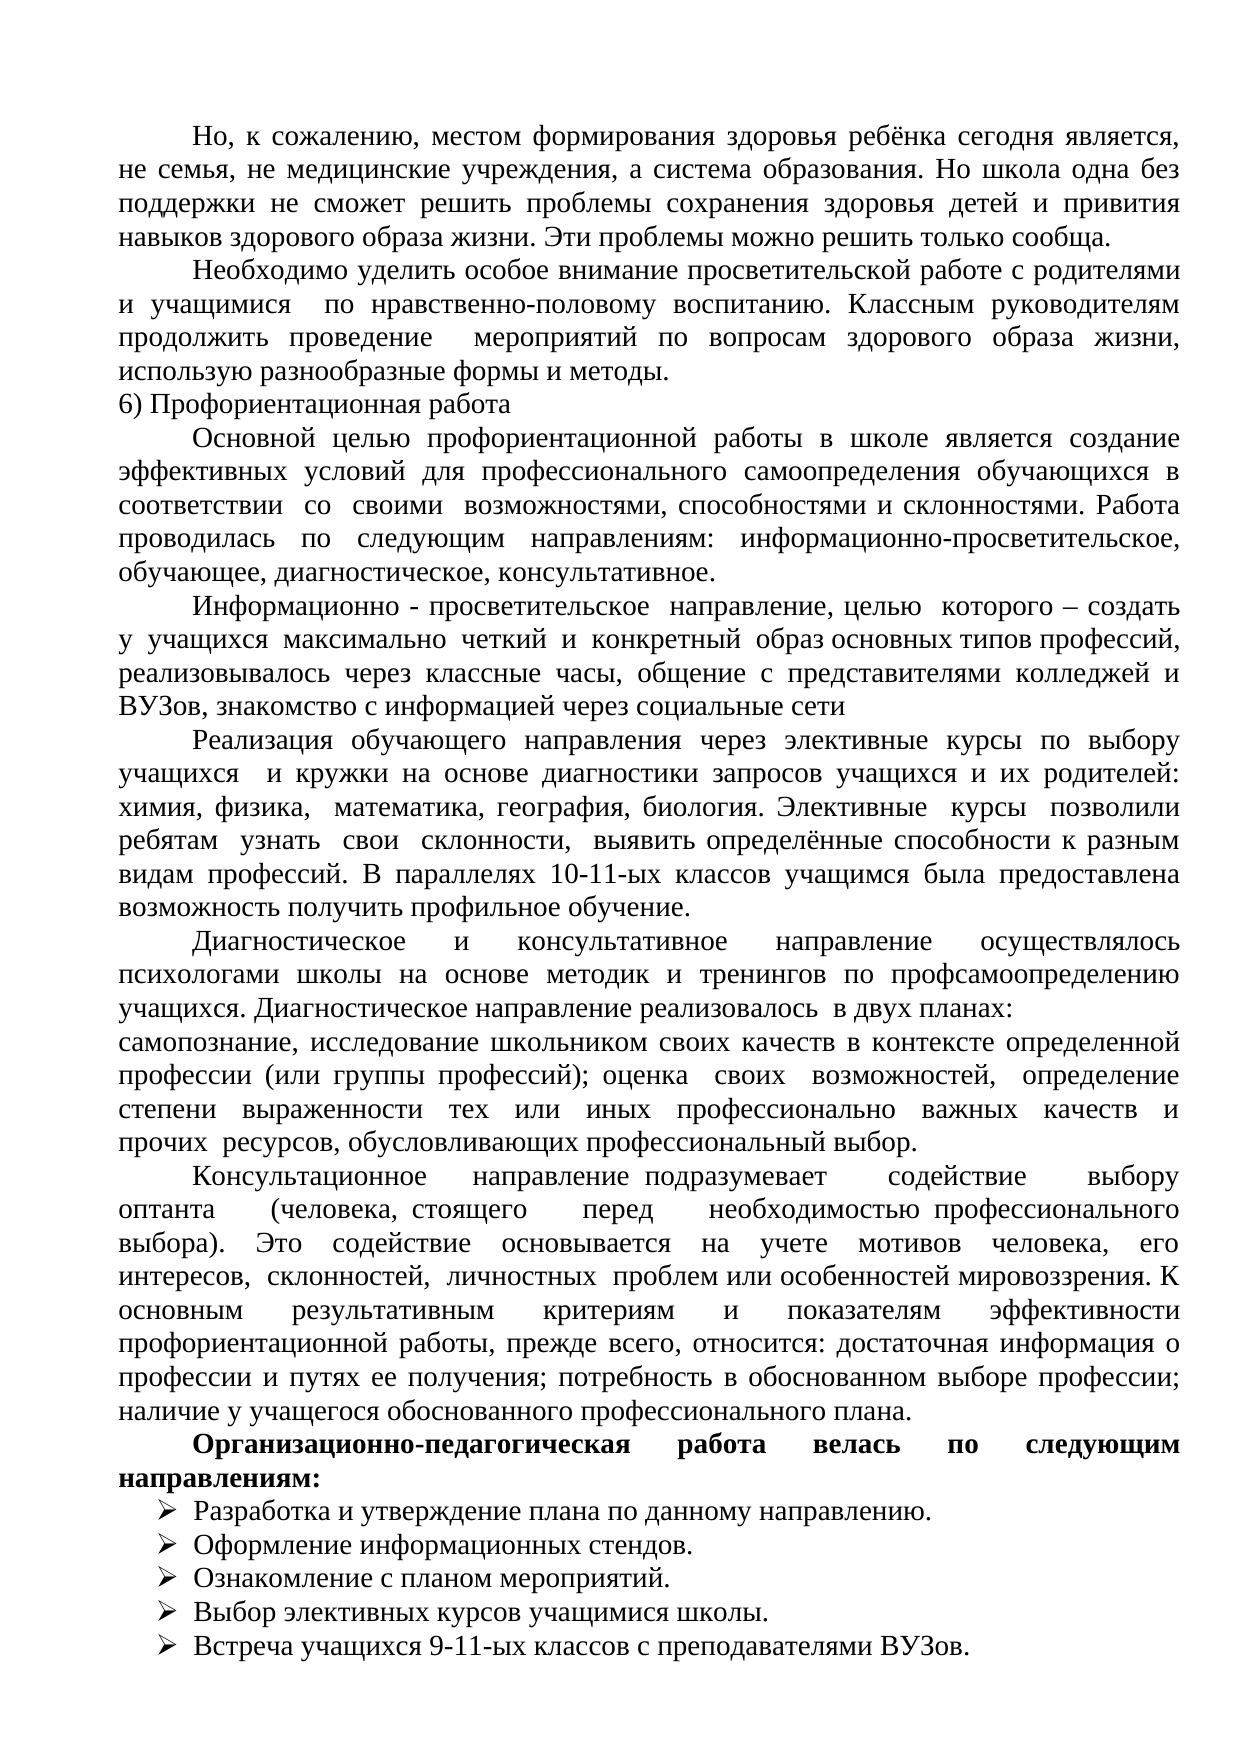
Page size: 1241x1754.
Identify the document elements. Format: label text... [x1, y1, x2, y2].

text Диагностическое и консультативное направление осуществлялось психологами школы на основе методик и тренингов по профсамоопределению учащихся. Диагностическое направление реализовалось в двух планах: [118, 923, 1181, 1024]
list Разработка и утверждение плана по данному направлению. [156, 1493, 1181, 1527]
list Оформление информационных стендов. [156, 1527, 1181, 1561]
text Но, к сожалению, местом формирования здоровья ребёнка сегодня является, не семья, не медицинские учреждения, а система образования. Но школа одна без поддержки не сможет решить проблемы сохранения здоровья детей и привития навыков здорового образа жизни. Эти проблемы можно решить только сообща. [118, 118, 1181, 252]
text 6) Профориентационная работа [118, 386, 1181, 420]
list Выбор элективных курсов учащимися школы. [156, 1594, 1181, 1628]
list Ознакомление с планом мероприятий. [156, 1561, 1181, 1594]
list Встреча учащихся 9-11-ых классов с преподавателями ВУЗов. [156, 1628, 1181, 1662]
text самопознание, исследование школьником своих качеств в контексте определенной профессии (или группы профессий); оценка своих возможностей, определение степени выраженности тех или иных профессионально важных качеств и прочих ресурсов, обусловливающих профессиональный выбор. [118, 1024, 1181, 1158]
text Организационно-педагогическая работа велась по следующим направлениям: [118, 1426, 1181, 1493]
text Консультационное направление подразумевает содействие выбору оптанта (человека, стоящего перед необходимостью профессионального выбора). Это содействие основывается на учете мотивов человека, его интересов, склонностей, личностных проблем или особенностей мировоззрения. К основным результативным критериям и показателям эффективности профориентационной работы, прежде всего, относится: достаточная информация о профессии и путях ее получения; потребность в обоснованном выборе профессии; наличие у учащегося обоснованного профессионального плана. [118, 1158, 1181, 1426]
text Основной целью профориентационной работы в школе является создание эффективных условий для профессионального самоопределения обучающихся в соответствии со своими возможностями, способностями и склонностями. Работа проводилась по следующим направлениям: информационно-просветительское, обучающее, диагностическое, консультативное. [118, 420, 1181, 588]
text Необходимо уделить особое внимание просветительской работе с родителями и учащимися по нравственно-половому воспитанию. Классным руководителям продолжить проведение мероприятий по вопросам здорового образа жизни, использую разнообразные формы и методы. [118, 252, 1181, 386]
text Реализация обучающего направления через элективные курсы по выбору учащихся и кружки на основе диагностики запросов учащихся и их родителей: химия, физика, математика, география, биология. Элективные курсы позволили ребятам узнать свои склонности, выявить определённые способности к разным видам профессий. В параллелях 10-11-ых классов учащимся была предоставлена возможность получить профильное обучение. [118, 722, 1181, 923]
text Информационно - просветительское направление, целью которого – создать у учащихся максимально четкий и конкретный образ основных типов профессий, реализовывалось через классные часы, общение с представителями колледжей и ВУЗов, знакомство с информацией через социальные сети [118, 588, 1181, 722]
